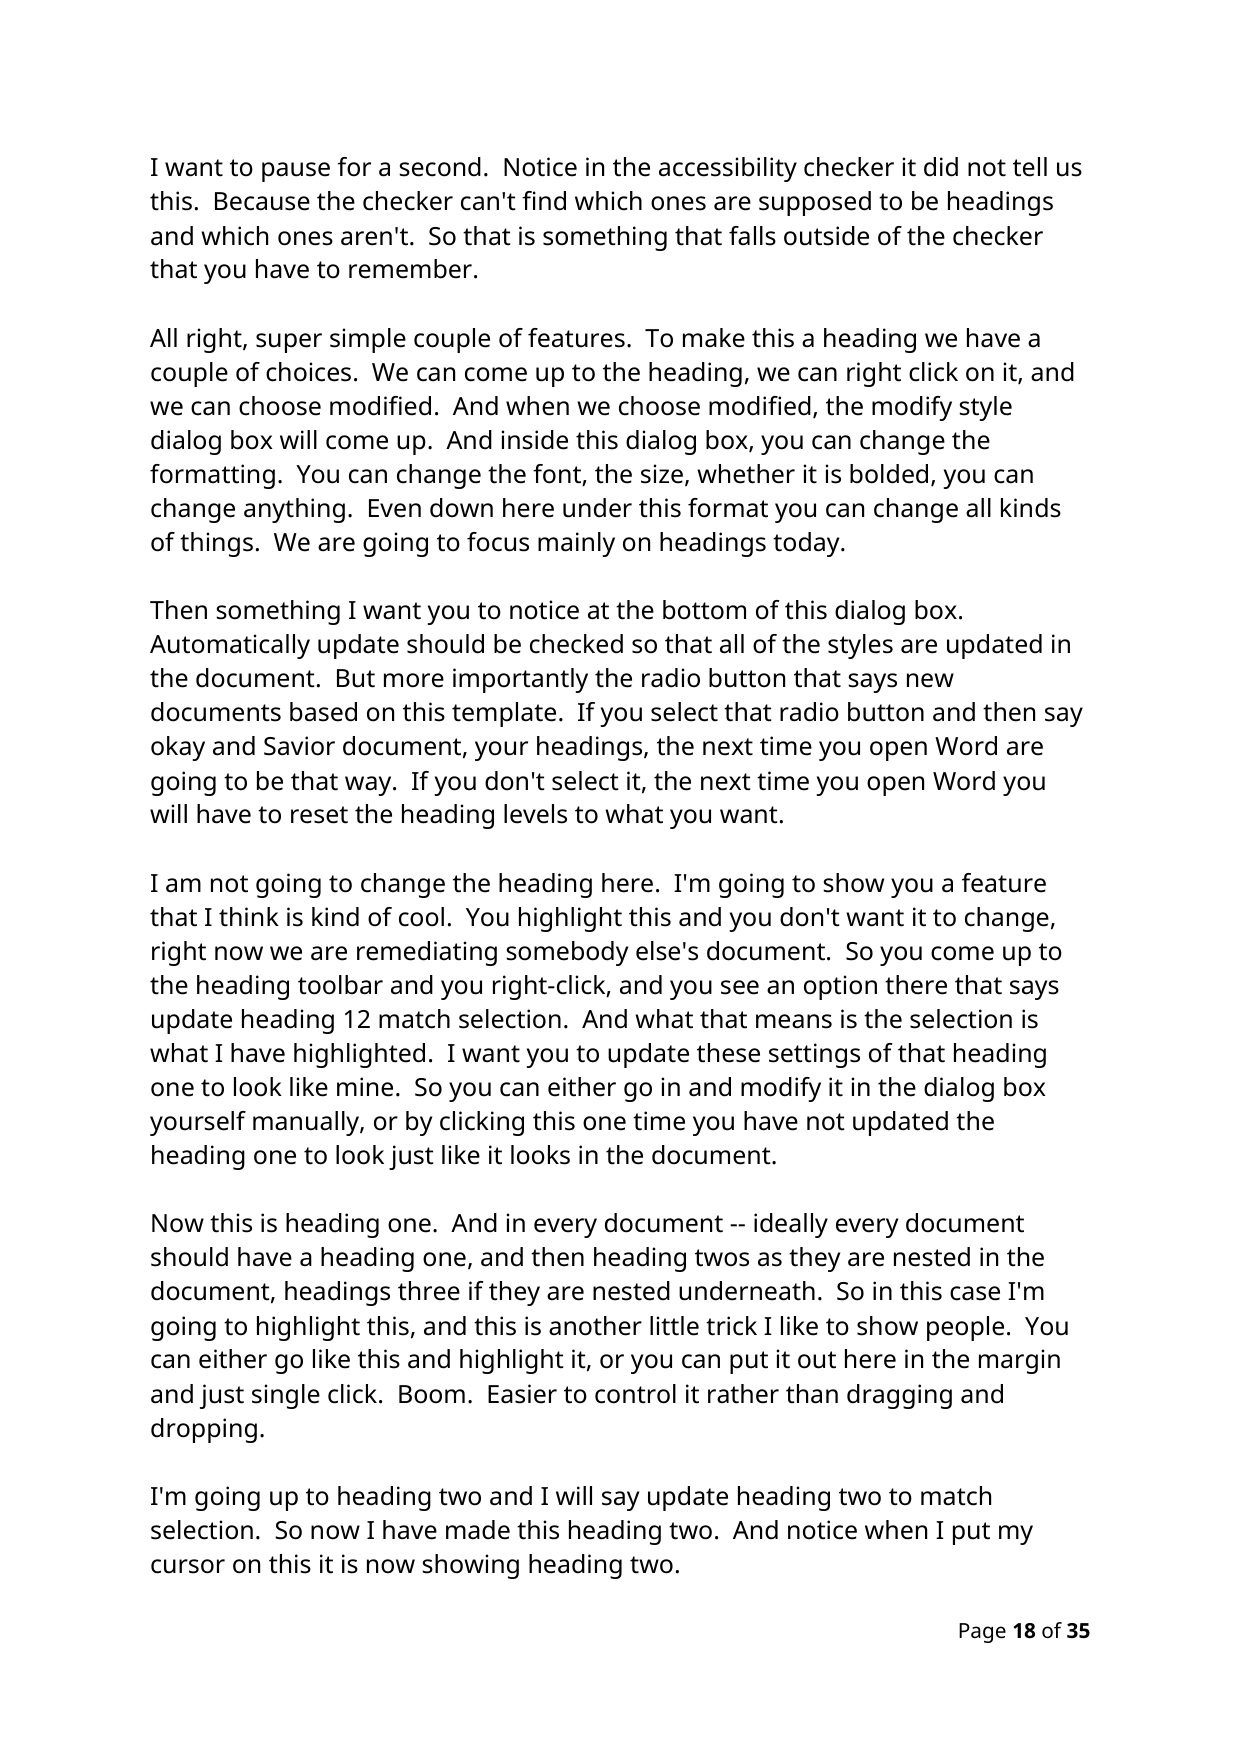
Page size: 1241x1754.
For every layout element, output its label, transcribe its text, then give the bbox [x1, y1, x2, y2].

text Now this is heading one. And in every document -- ideally every document should have a heading one, and then heading twos as they are nested in the document, headings three if they are nested underneath. So in this case I'm going to highlight this, and this is another little trick I like to show people. You can either go like this and highlight it, or you can put it out here in the margin and just single click. Boom. Easier to control it rather than dragging and dropping. [150, 1206, 1090, 1444]
text I'm going up to heading two and I will say update heading two to match selection. So now I have made this heading two. And notice when I put my cursor on this it is now showing heading two. [150, 1478, 1090, 1581]
text Then something I want you to notice at the bottom of this dialog box. Automatically update should be checked so that all of the styles are updated in the document. But more importantly the radio button that says new documents based on this template. If you select that radio button and then say okay and Savior document, your headings, the next time you open Word are going to be that way. If you don't select it, the next time you open Word you will have to reset the heading levels to what you want. [150, 593, 1090, 831]
text All right, super simple couple of features. To make this a heading we have a couple of choices. We can come up to the heading, we can right click on it, and we can choose modified. And when we choose modified, the modify style dialog box will come up. And inside this dialog box, you can change the formatting. You can change the font, the size, whether it is bolded, you can change anything. Even down here under this format you can change all kinds of things. We are going to focus mainly on headings today. [150, 320, 1090, 559]
text I want to pause for a second. Notice in the accessibility checker it did not tell us this. Because the checker can't find which ones are supposed to be headings and which ones aren't. So that is something that falls outside of the checker that you have to remember. [150, 150, 1090, 286]
text I am not going to change the heading here. I'm going to show you a feature that I think is kind of cool. You highlight this and you don't want it to change, right now we are remediating somebody else's document. So you come up to the heading toolbar and you right-click, and you see an option there that says update heading 12 match selection. And what that means is the selection is what I have highlighted. I want you to update these settings of that heading one to look like mine. So you can either go in and modify it in the dialog box yourself manually, or by clicking this one time you have not updated the heading one to look just like it looks in the document. [150, 865, 1090, 1172]
